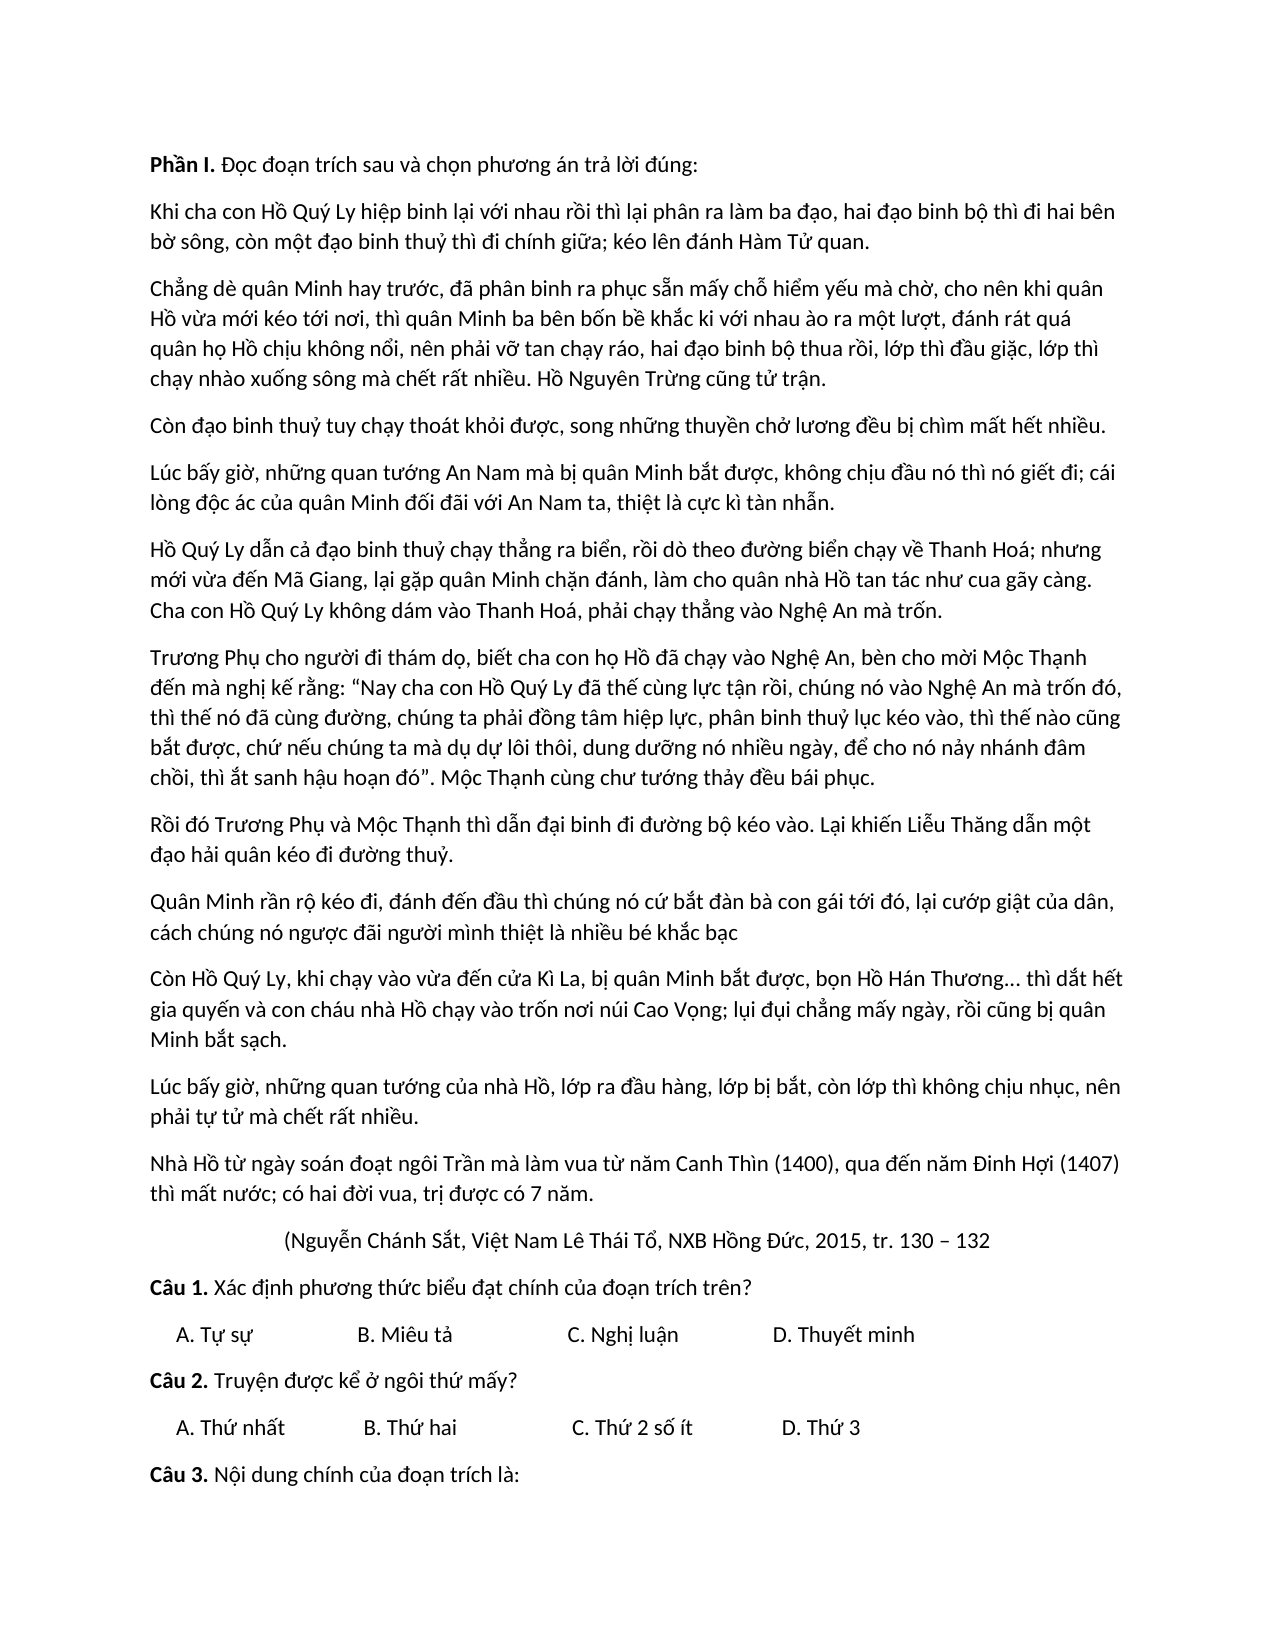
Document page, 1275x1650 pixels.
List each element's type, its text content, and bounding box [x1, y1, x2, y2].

text Quân Minh rần rộ kéo đi, đánh đến đầu thì chúng nó cứ bắt đàn bà con gái tới đó, lại cướp giật của dân, cách chúng nó ngược đãi người mình thiệt là nhiều bé khắc bạc [150, 887, 1125, 946]
text Nhà Hồ từ ngày soán đoạt ngôi Trần mà làm vua từ năm Canh Thìn (1400), qua đến năm Đinh Hợi (1407) thì mất nước; có hai đời vua, trị được có 7 năm. [150, 1149, 1125, 1207]
text Trương Phụ cho người đi thám dọ, biết cha con họ Hồ đã chạy vào Nghệ An, bèn cho mời Mộc Thạnh đến mà nghị kế rằng: “Nay cha con Hồ Quý Ly đã thế cùng lực tận rồi, chúng nó vào Nghệ An mà trốn đó, thì thế nó đã cùng đường, chúng ta phải đồng tâm hiệp lực, phân binh thuỷ lục kéo vào, thì thế nào cũng bắt được, chứ nếu chúng ta mà dụ dự lôi thôi, dung dưỡng nó nhiều ngày, để cho nó nảy nhánh đâm chồi, thì ắt sanh hậu hoạn đó”. Mộc Thạnh cùng chư tướng thảy đều bái phục. [150, 643, 1125, 792]
text Câu 3. Nội dung chính của đoạn trích là: [150, 1460, 1125, 1488]
text Khi cha con Hồ Quý Ly hiệp binh lại với nhau rồi thì lại phân ra làm ba đạo, hai đạo binh bộ thì đi hai bên bờ sông, còn một đạo binh thuỷ thì đi chính giữa; kéo lên đánh Hàm Tử quan. [150, 197, 1125, 255]
text Còn Hồ Quý Ly, khi chạy vào vừa đến cửa Kì La, bị quân Minh bắt được, bọn Hồ Hán Thương... thì dắt hết gia quyến và con cháu nhà Hồ chạy vào trốn nơi núi Cao Vọng; lụi đụi chẳng mấy ngày, rồi cũng bị quân Minh bắt sạch. [150, 964, 1125, 1053]
text Lúc bấy giờ, những quan tướng của nhà Hồ, lớp ra đầu hàng, lớp bị bắt, còn lớp thì không chịu nhục, nên phải tự tử mà chết rất nhiều. [150, 1072, 1125, 1130]
text Phần I. Đọc đoạn trích sau và chọn phương án trả lời đúng: [150, 150, 1125, 178]
text Câu 2. Truyện được kể ở ngôi thứ mấy? [150, 1367, 1125, 1395]
text Lúc bấy giờ, những quan tướng An Nam mà bị quân Minh bắt được, không chịu đầu nó thì nó giết đi; cái lòng độc ác của quân Minh đối đãi với An Nam ta, thiệt là cực kì tàn nhẫn. [150, 458, 1125, 517]
text Rồi đó Trương Phụ và Mộc Thạnh thì dẫn đại binh đi đường bộ kéo vào. Lại khiến Liễu Thăng dẫn một đạo hải quân kéo đi đường thuỷ. [150, 810, 1125, 869]
text A. Tự sự B. Miêu tả C. Nghị luận D. Thuyết minh [150, 1320, 1125, 1348]
text Hồ Quý Ly dẫn cả đạo binh thuỷ chạy thẳng ra biển, rồi dò theo đường biển chạy về Thanh Hoá; nhưng mới vừa đến Mã Giang, lại gặp quân Minh chặn đánh, làm cho quân nhà Hồ tan tác như cua gãy càng. Cha con Hồ Quý Ly không dám vào Thanh Hoá, phải chạy thẳng vào Nghệ An mà trốn. [150, 535, 1125, 624]
text Chẳng dè quân Minh hay trước, đã phân binh ra phục sẵn mấy chỗ hiểm yếu mà chờ, cho nên khi quân Hồ vừa mới kéo tới nơi, thì quân Minh ba bên bốn bề khắc ki với nhau ào ra một lượt, đánh rát quá quân họ Hồ chịu không nổi, nên phải vỡ tan chạy ráo, hai đạo binh bộ thua rồi, lớp thì đầu giặc, lớp thì chạy nhào xuống sông mà chết rất nhiều. Hồ Nguyên Trừng cũng tử trận. [150, 274, 1125, 393]
text Còn đạo binh thuỷ tuy chạy thoát khỏi được, song những thuyền chở lương đều bị chìm mất hết nhiều. [150, 411, 1125, 439]
text (Nguyễn Chánh Sắt, Việt Nam Lê Thái Tổ, NXB Hồng Đức, 2015, tr. 130 – 132 [150, 1226, 1125, 1254]
text A. Thứ nhất B. Thứ hai C. Thứ 2 số ít D. Thứ 3 [150, 1413, 1125, 1442]
text Câu 1. Xác định phương thức biểu đạt chính của đoạn trích trên? [150, 1273, 1125, 1301]
